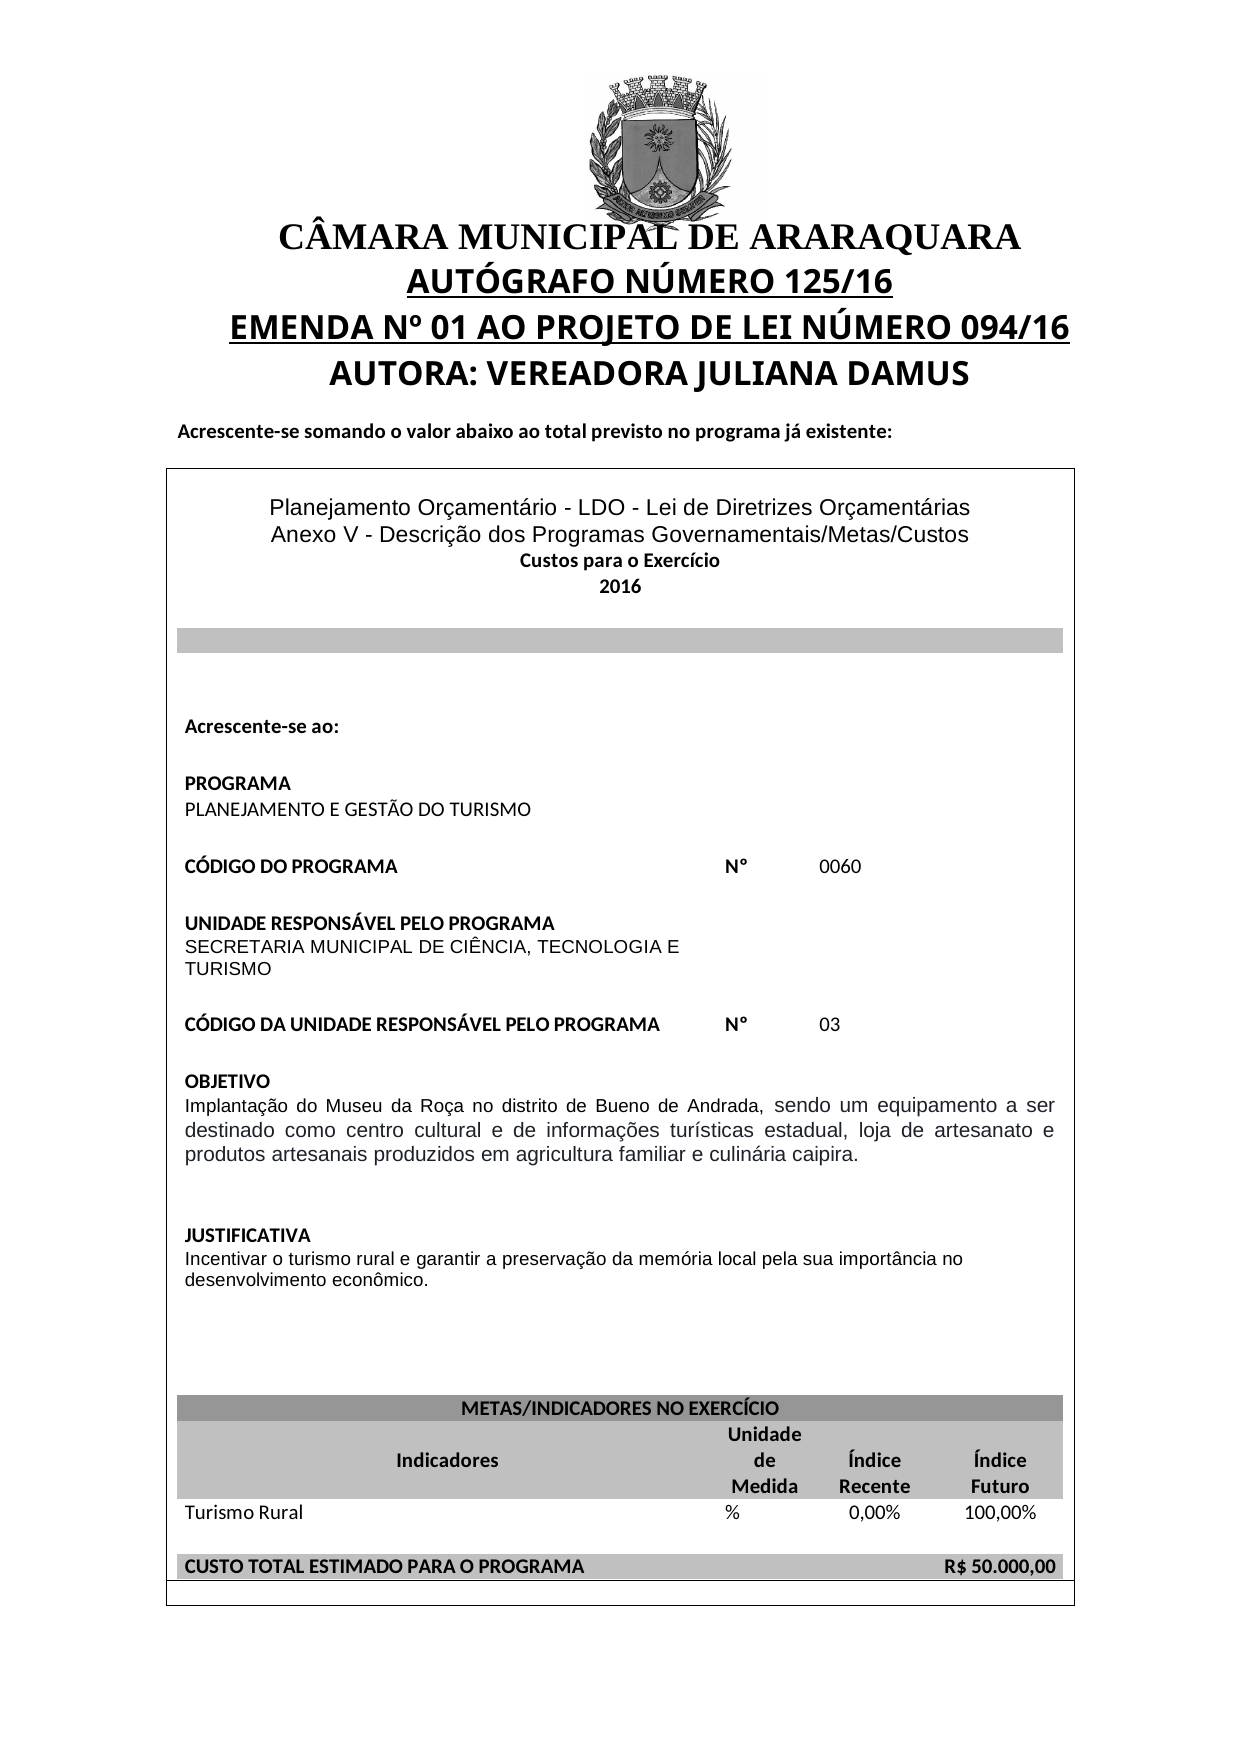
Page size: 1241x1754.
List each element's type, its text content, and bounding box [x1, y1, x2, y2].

text Acrescente-se somando o valor abaixo ao total previsto no programa já existente: [177, 418, 1122, 444]
table_header [167, 469, 1074, 1579]
text AUTÓGRAFO NÚMERO 125/16 [177, 257, 1122, 303]
text CÂMARA MUNICIPAL DE ARARAQUARA [177, 214, 1122, 257]
text EMENDA Nº 01 AO PROJETO DE LEI NÚMERO 094/16 [177, 303, 1122, 349]
table_cell [167, 1581, 1074, 1604]
text AUTORA: VEREADORA JULIANA DAMUS [177, 349, 1122, 395]
picture [585, 74, 766, 214]
